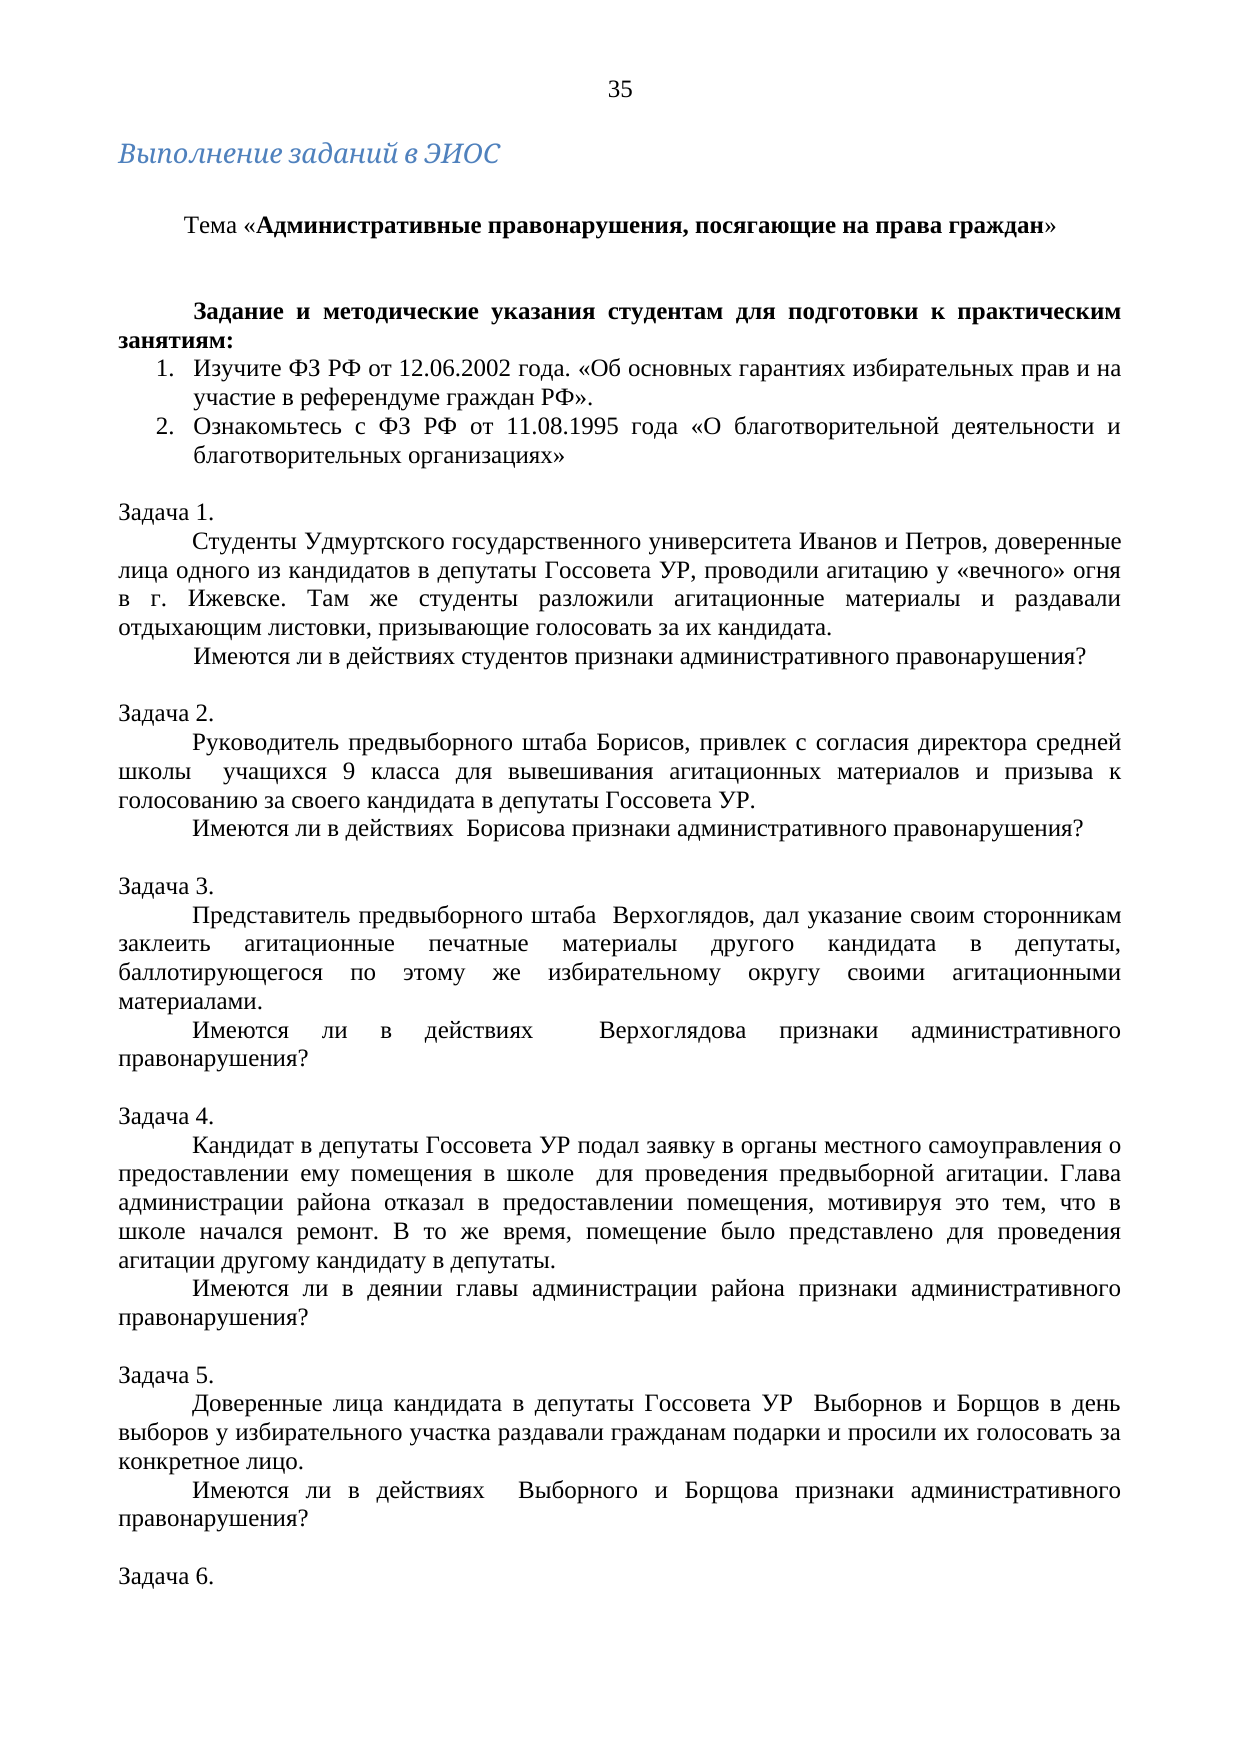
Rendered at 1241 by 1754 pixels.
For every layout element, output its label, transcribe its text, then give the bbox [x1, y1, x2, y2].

subtitle Выполнение заданий в ЭИОС [118, 139, 1122, 170]
text Задание и методические указания студентам для подготовки к практическим занятиям: [118, 296, 1122, 353]
text Задача 4. [118, 1101, 1122, 1130]
text Руководитель предвыборного штаба Борисов, привлек с согласия директора средней школы учащихся 9 класса для вывешивания агитационных материалов и призыва к голосованию за своего кандидата в депутаты Госсовета УР. [118, 727, 1122, 813]
text Имеются ли в деянии главы администрации района признаки административного правонарушения? [118, 1273, 1122, 1331]
list Ознакомьтесь с ФЗ РФ от 11.08.1995 года «О благотворительной деятельности и благотворительных организациях» [156, 411, 1122, 468]
text Задача 6. [118, 1561, 1122, 1590]
list Изучите ФЗ РФ от 12.06.2002 года. «Об основных гарантиях избирательных прав и на участие в референдуме граждан РФ». [156, 353, 1122, 411]
text Студенты Удмуртского государственного университета Иванов и Петров, доверенные лица одного из кандидатов в депутаты Госсовета УР, проводили агитацию у «вечного» огня в г. Ижевске. Там же студенты разложили агитационные материалы и раздавали отдыхающим листовки, призывающие голосовать за их кандидата. [118, 526, 1122, 641]
text Имеются ли в действиях Борисова признаки административного правонарушения? [118, 813, 1122, 842]
text Кандидат в депутаты Госсовета УР подал заявку в органы местного самоуправления о предоставлении ему помещения в школе для проведения предвыборной агитации. Глава администрации района отказал в предоставлении помещения, мотивируя это тем, что в школе начался ремонт. В то же время, помещение было представлено для проведения агитации другому кандидату в депутаты. [118, 1130, 1122, 1273]
text Имеются ли в действиях студентов признаки административного правонарушения? [118, 641, 1122, 670]
text Задача 5. [118, 1360, 1122, 1388]
text Задача 2. [118, 698, 1122, 727]
text Задача 1. [118, 497, 1122, 526]
text Доверенные лица кандидата в депутаты Госсовета УР Выборнов и Борщов в день выборов у избирательного участка раздавали гражданам подарки и просили их голосовать за конкретное лицо. [118, 1388, 1122, 1475]
text Тема «Административные правонарушения, посягающие на права граждан» [118, 210, 1122, 238]
text Представитель предвыборного штаба Верхоглядов, дал указание своим сторонникам заклеить агитационные печатные материалы другого кандидата в депутаты, баллотирующегося по этому же избирательному округу своими агитационными материалами. [118, 900, 1122, 1015]
text Задача 3. [118, 871, 1122, 900]
text Имеются ли в действиях Верхоглядова признаки административного правонарушения? [118, 1015, 1122, 1072]
text Имеются ли в действиях Выборного и Борщова признаки административного правонарушения? [118, 1475, 1122, 1532]
